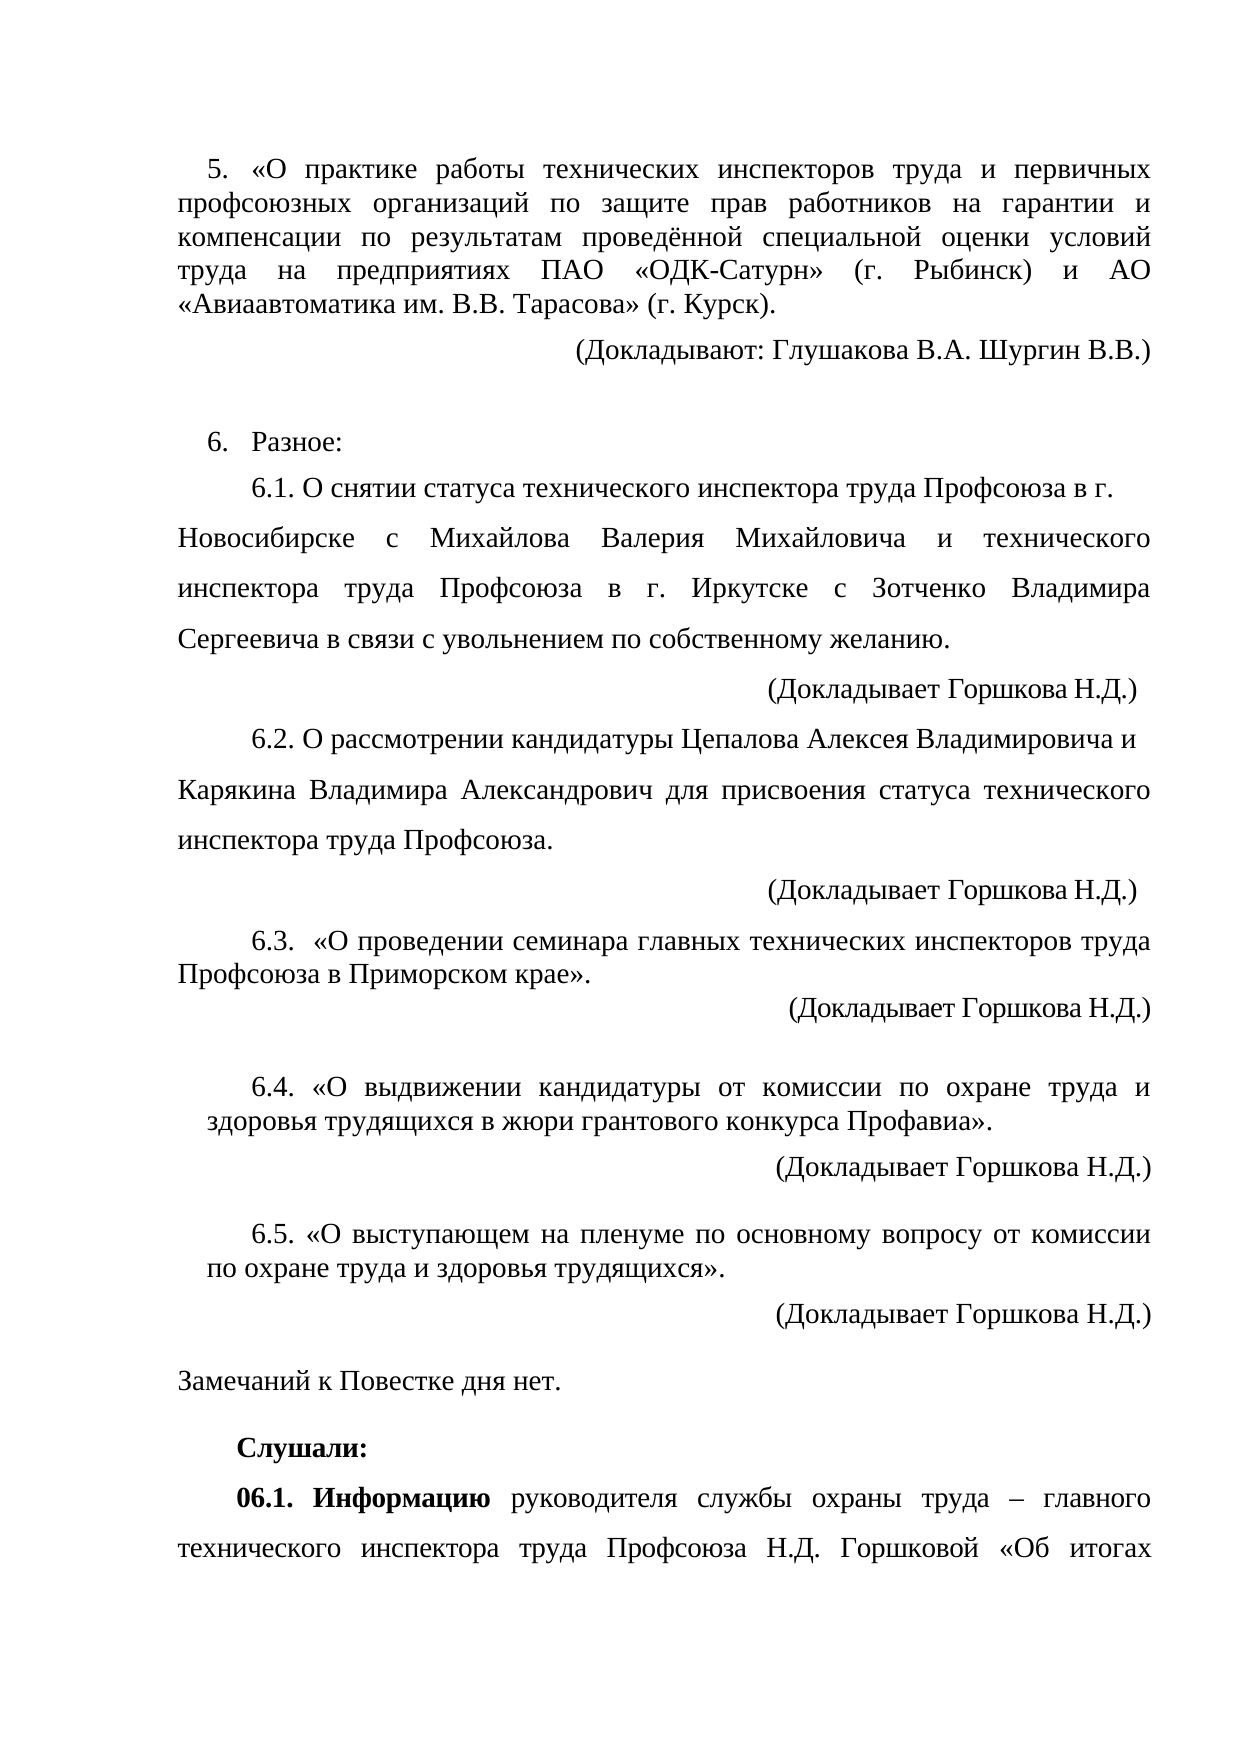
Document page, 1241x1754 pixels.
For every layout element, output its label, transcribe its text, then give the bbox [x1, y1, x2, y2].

text Карякина Владимира Александрович для присвоения статуса технического инспектора труда Профсоюза. (Докладывает Горшкова Н.Д.) [177, 772, 1152, 906]
text 6.3. «О проведении семинара главных технических инспекторов труда Профсоюза в Приморском крае». [177, 923, 1152, 990]
text (Докладывают: Глушакова В.А. Шургин В.В.) [575, 332, 1152, 365]
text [177, 1480, 1152, 1564]
text 6.2. О рассмотрении кандидатуры Цепалова Алексея Владимировича и [207, 722, 1152, 755]
text (Докладывает Горшкова Н.Д.) [177, 1149, 1152, 1183]
text 6.4. «О выдвижении кандидатуры от комиссии по охране труда и здоровья трудящихся в жюри грантового конкурса Профавиа». [207, 1069, 1152, 1137]
text (Докладывает Горшкова Н.Д.) [177, 990, 1152, 1023]
text 6.5. «О выступающем на пленуме по основному вопросу от комиссии по охране труда и здоровья трудящихся». [207, 1216, 1152, 1283]
text Замечаний к Повестке дня нет. [177, 1363, 1152, 1396]
list «О практике работы технических инспекторов труда и первичных профсоюзных организаций по защите прав работников на гарантии и компенсации по результатам проведённой специальной оценки условий труда на предприятиях ПАО «ОДК-Сатурн» (г. Рыбинск) и АО «Авиаавтоматика им. В.В. Тарасова» (г. Курск). [177, 152, 1152, 319]
text 6.1. О снятии статуса технического инспектора труда Профсоюза в г. [177, 470, 1152, 503]
text Новосибирске с Михайлова Валерия Михайловича и технического инспектора труда Профсоюза в г. Иркутске с Зотченко Владимира Сергеевича в связи с увольнением по собственному желанию. [177, 520, 1152, 654]
text Слушали: [177, 1430, 1152, 1463]
list Разное: [177, 424, 1152, 457]
text (Докладывает Горшкова Н.Д.) [693, 671, 1152, 705]
text (Докладывает Горшкова Н.Д.) [177, 1296, 1152, 1329]
